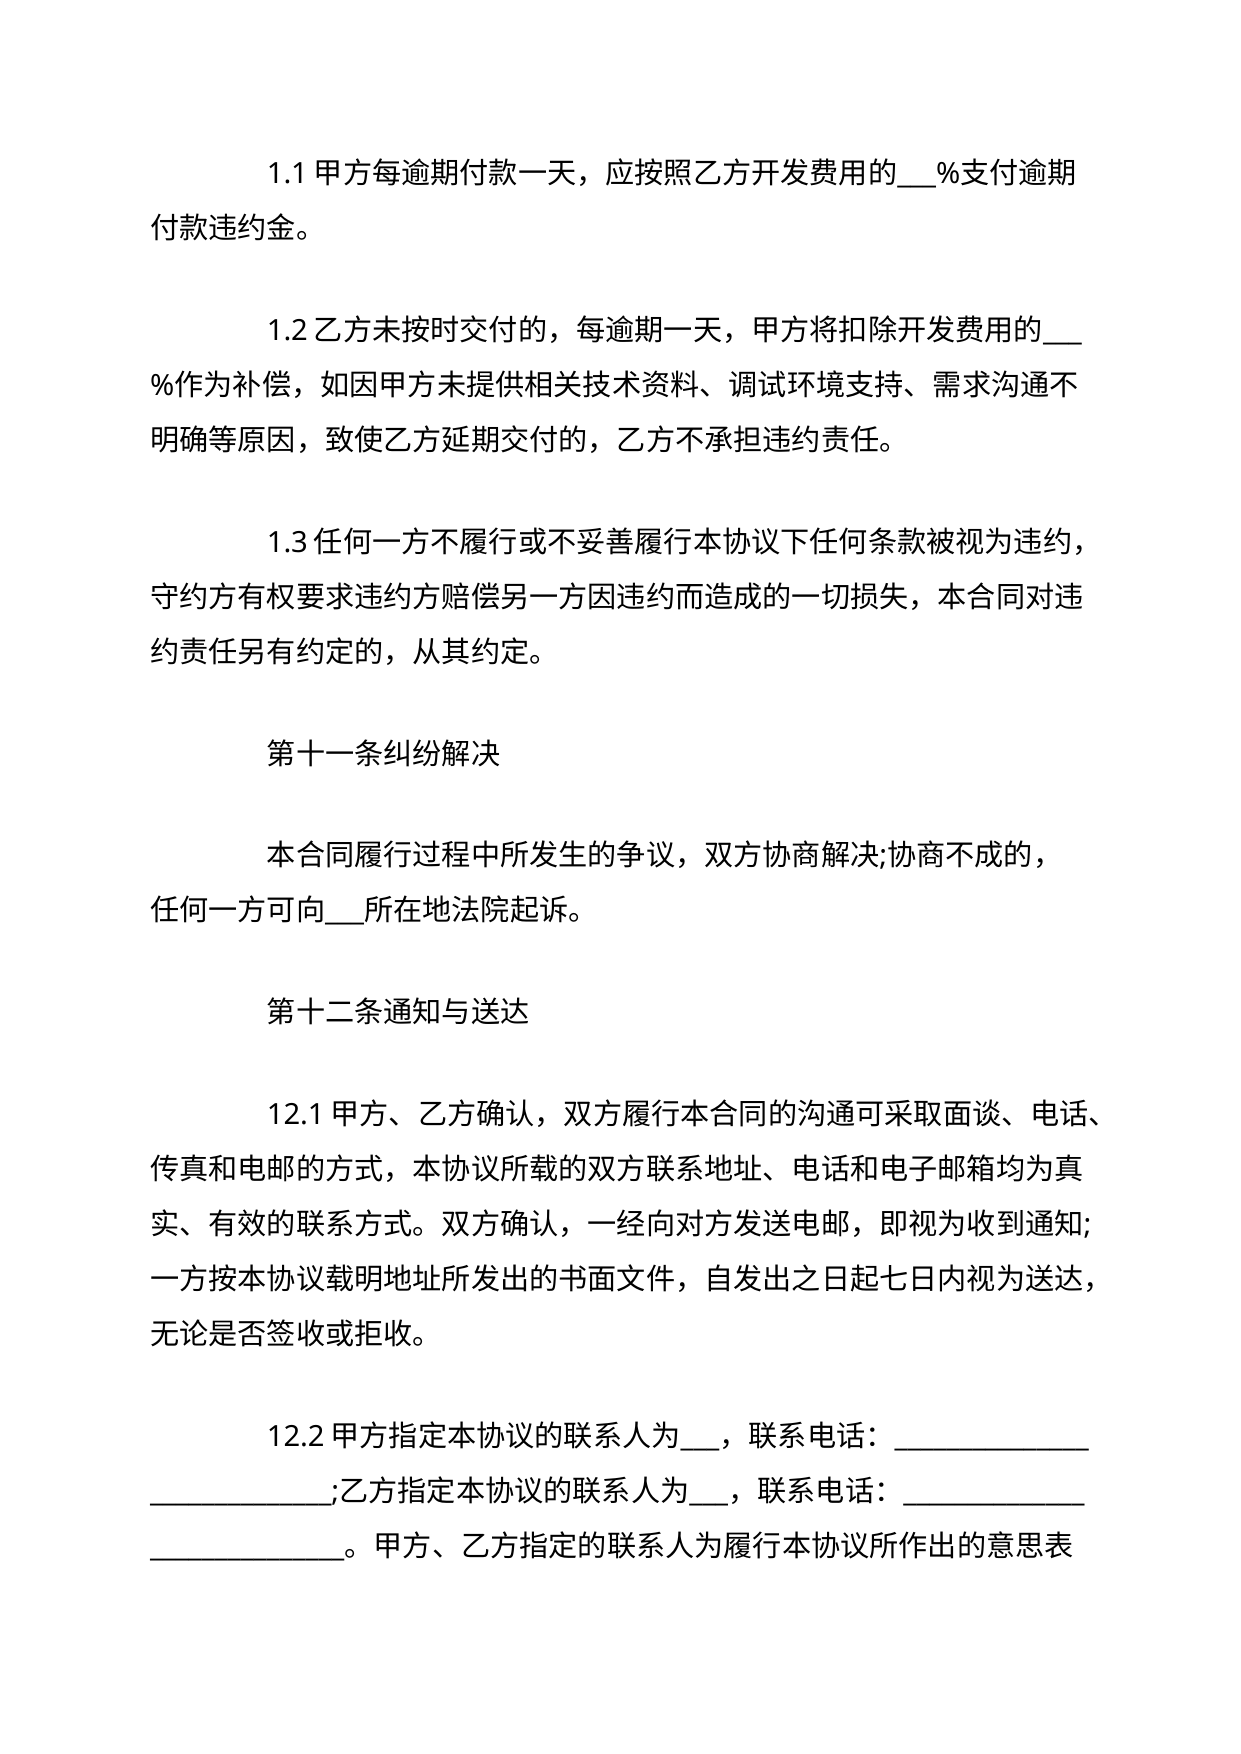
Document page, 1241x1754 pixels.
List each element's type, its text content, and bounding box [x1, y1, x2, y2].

text 12.1甲方、乙方确认，双方履行本合同的沟通可采取面谈、电话、传真和电邮的方式，本协议所载的双方联系地址、电话和电子邮箱均为真实、有效的联系方式。双方确认，一经向对方发送电邮，即视为收到通知;一方按本协议载明地址所发出的书面文件，自发出之日起七日内视为送达，无论是否签收或拒收。 [150, 1091, 1090, 1353]
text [150, 1412, 1090, 1565]
text 1.1甲方每逾期付款一天，应按照乙方开发费用的___%支付逾期付款违约金。 [150, 150, 1090, 247]
text 本合同履行过程中所发生的争议，双方协商解决;协商不成的，任何一方可向___所在地法院起诉。 [150, 832, 1090, 929]
text 1.3任何一方不履行或不妥善履行本协议下任何条款被视为违约，守约方有权要求违约方赔偿另一方因违约而造成的一切损失，本合同对违约责任另有约定的，从其约定。 [150, 518, 1090, 671]
text 第十二条通知与送达 [150, 989, 1090, 1031]
text 第十一条纠纷解决 [150, 730, 1090, 772]
text 1.2乙方未按时交付的，每逾期一天，甲方将扣除开发费用的___%作为补偿，如因甲方未提供相关技术资料、调试环境支持、需求沟通不明确等原因，致使乙方延期交付的，乙方不承担违约责任。 [150, 307, 1090, 459]
